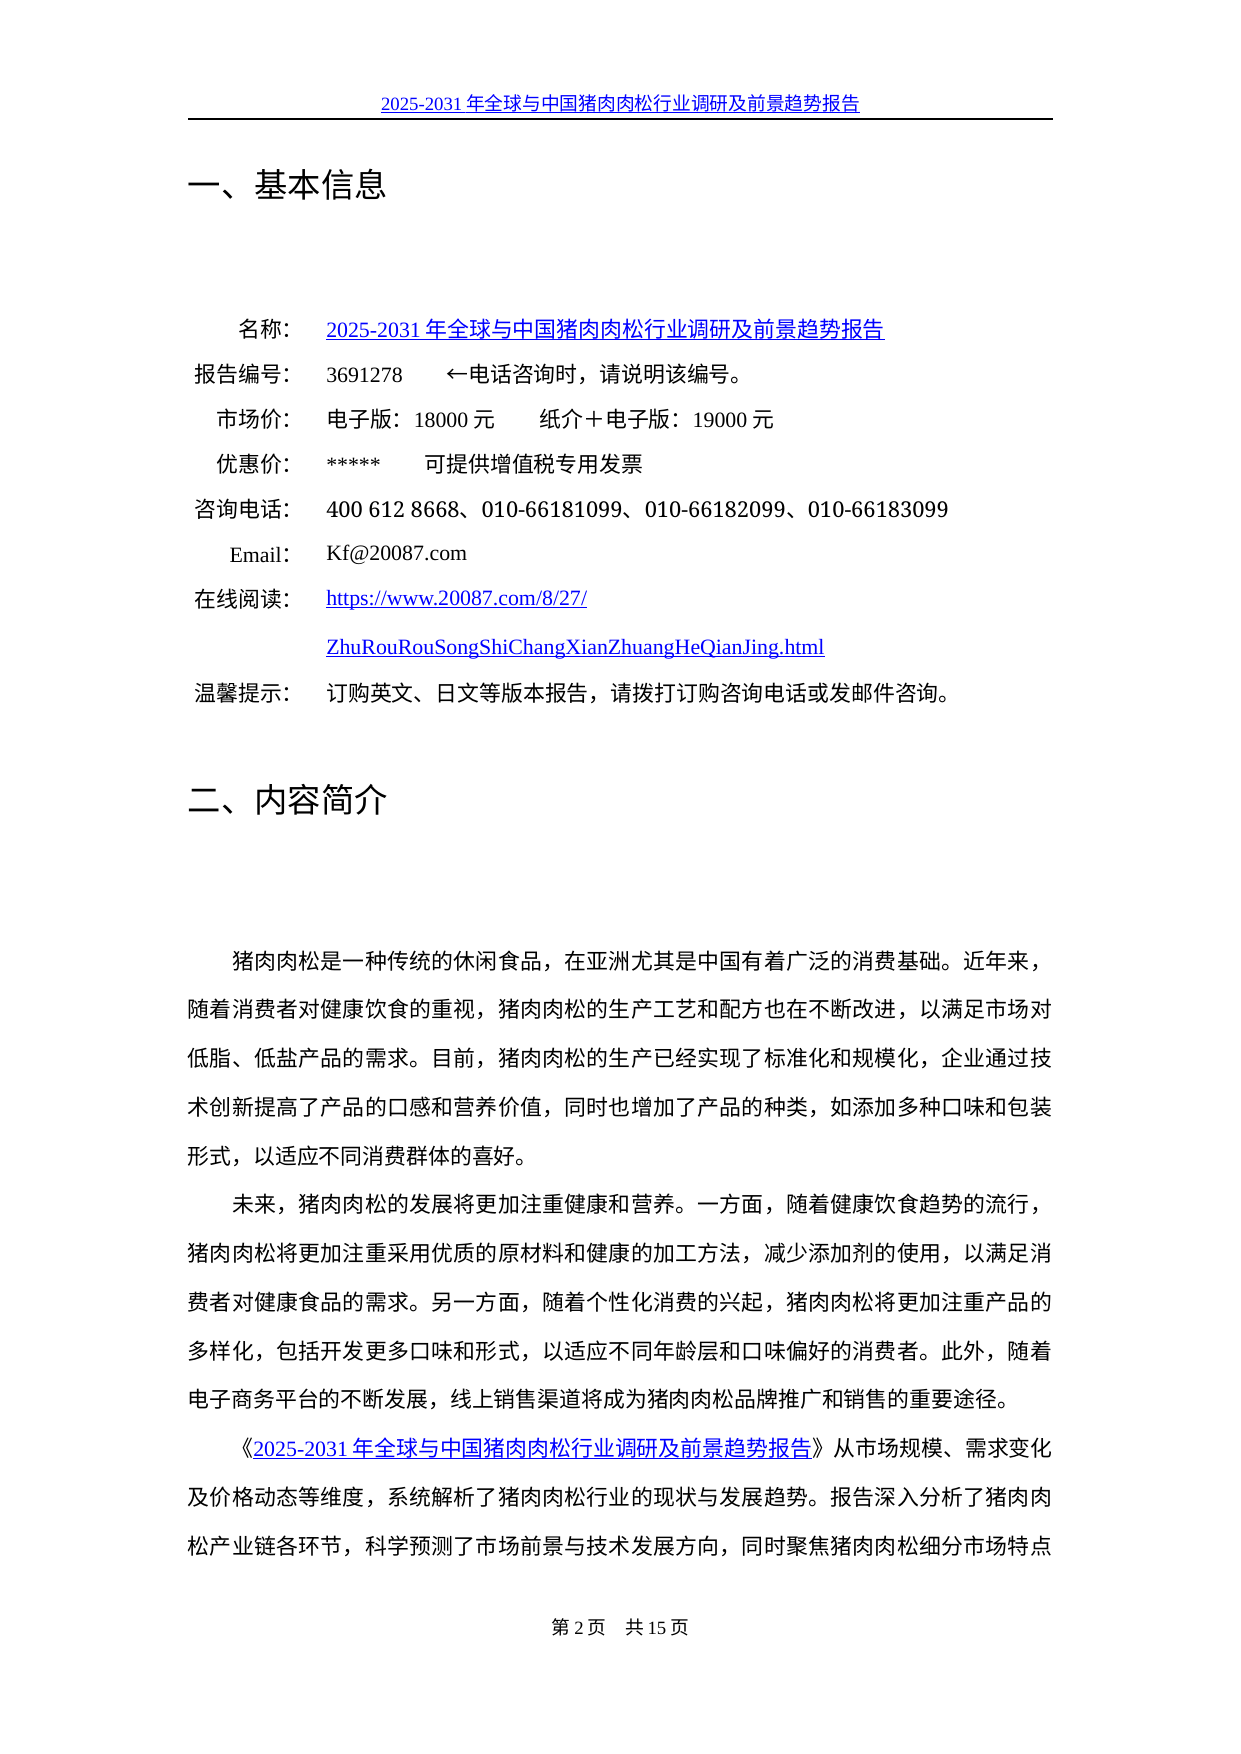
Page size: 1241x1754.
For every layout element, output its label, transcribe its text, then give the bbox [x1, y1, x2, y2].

title 一、基本信息 [187, 150, 1053, 215]
table_cell 电子版：18000 元 纸介＋电子版：19000 元 [315, 402, 1073, 447]
table_cell Kf@20087.com [315, 537, 1073, 582]
table_header 2025-2031年全球与中国猪肉肉松行业调研及前景趋势报告 [315, 312, 1073, 357]
table_cell 在线阅读： [167, 582, 315, 675]
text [187, 943, 1053, 1561]
table_cell 3691278 ←电话咨询时，请说明该编号。 [315, 357, 1073, 402]
table_header 名称： [167, 312, 315, 357]
table_cell 咨询电话： [167, 492, 315, 537]
title 二、内容简介 [187, 766, 1053, 831]
table_cell [315, 582, 1073, 675]
table_cell ***** 可提供增值税专用发票 [315, 447, 1073, 492]
table_cell Email： [167, 537, 315, 582]
table_cell 温馨提示： [167, 675, 315, 720]
table_cell 订购英文、日文等版本报告，请拨打订购咨询电话或发邮件咨询。 [315, 675, 1073, 720]
table_cell 报告编号： [167, 357, 315, 402]
table_cell 市场价： [167, 402, 315, 447]
table_cell 400 612 8668、010-66181099、010-66182099、010-66183099 [315, 492, 1073, 537]
table_cell 优惠价： [167, 447, 315, 492]
